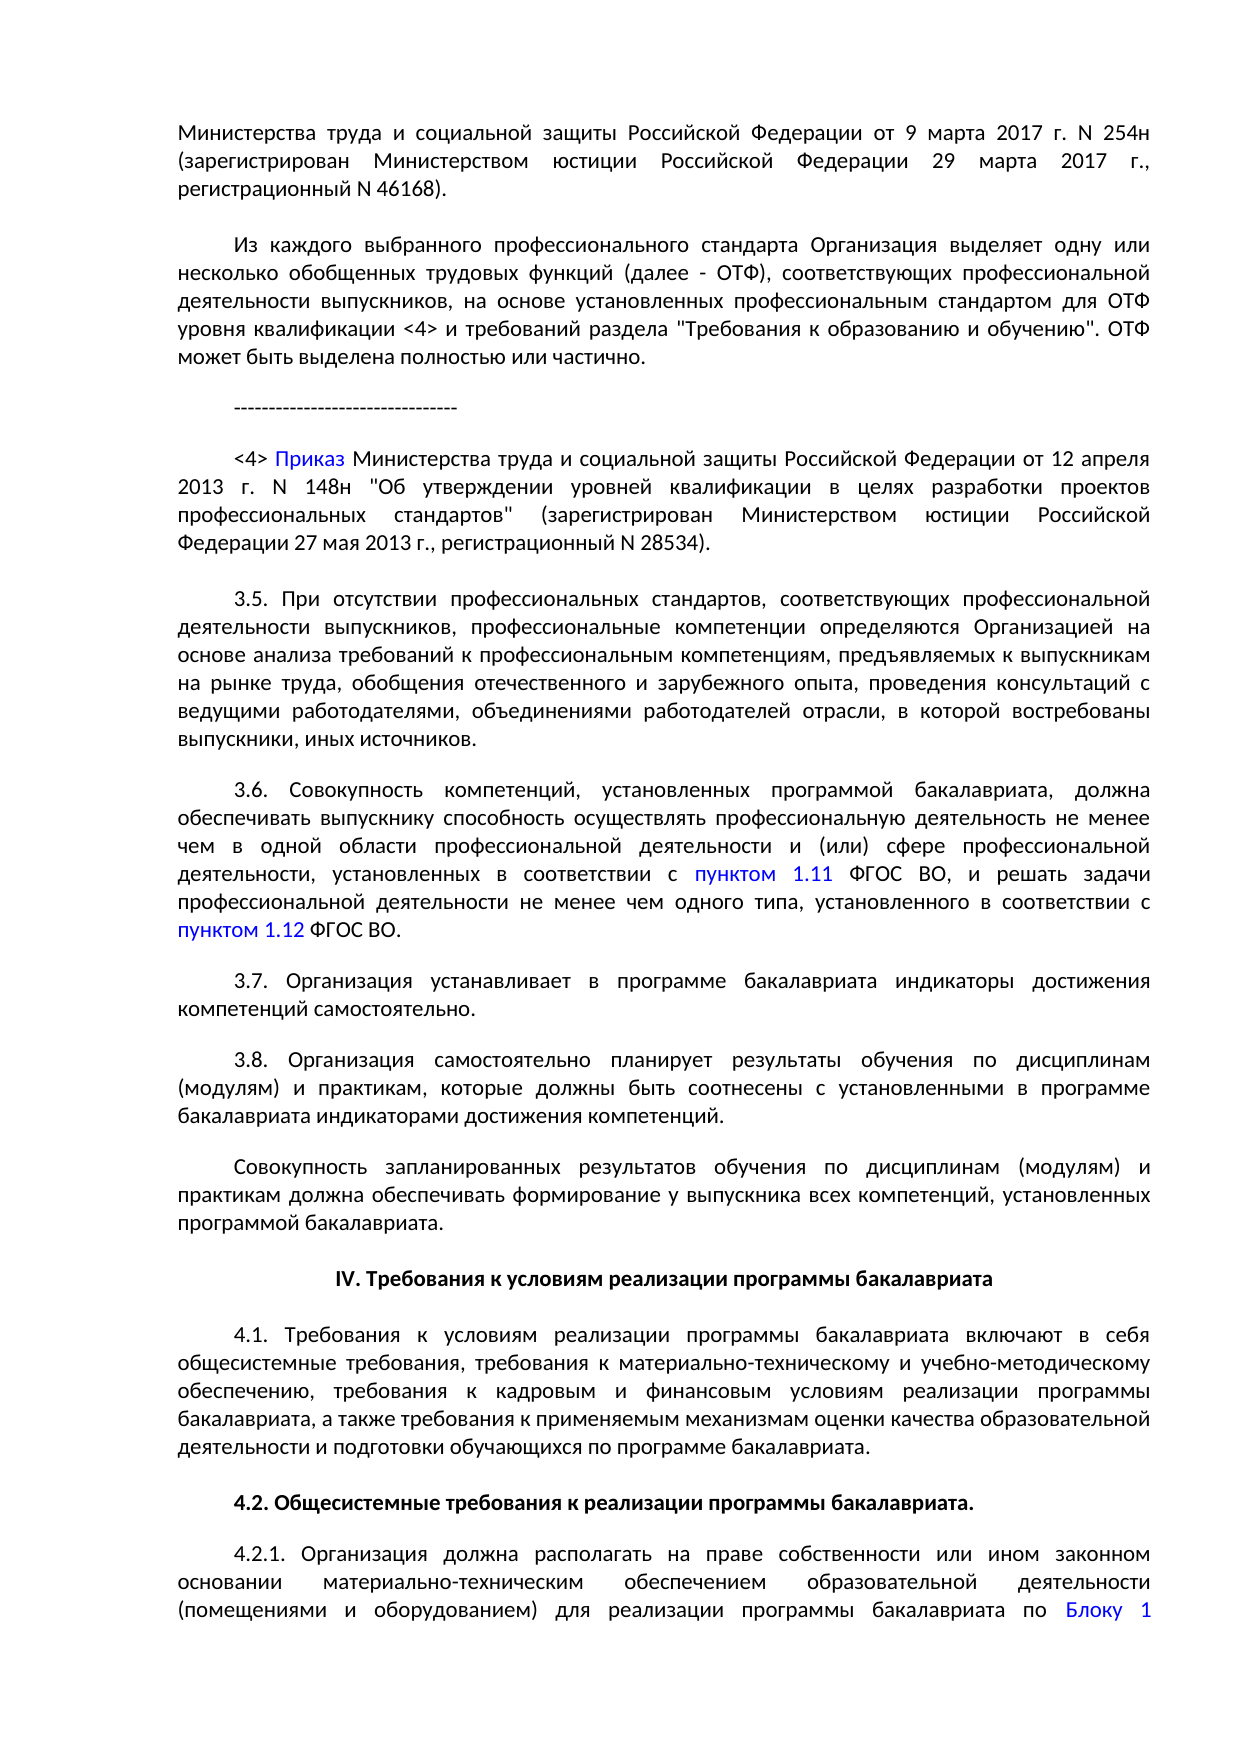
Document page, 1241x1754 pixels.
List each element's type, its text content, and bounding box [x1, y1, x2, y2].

text Из каждого выбранного профессионального стандарта Организация выделяет одну или несколько обобщенных трудовых функций (далее - ОТФ), соответствующих профессиональной деятельности выпускников, на основе установленных профессиональным стандартом для ОТФ уровня квалификации <4> и требований раздела "Требования к образованию и обучению". ОТФ может быть выделена полностью или частично. [177, 230, 1152, 370]
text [177, 118, 1152, 202]
text <4> Приказ Министерства труда и социальной защиты Российской Федерации от 12 апреля 2013 г. N 148н "Об утверждении уровней квалификации в целях разработки проектов профессиональных стандартов" (зарегистрирован Министерством юстиции Российской Федерации 27 мая 2013 г., регистрационный N 28534). [177, 444, 1152, 556]
text 3.6. Совокупность компетенций, установленных программой бакалавриата, должна обеспечивать выпускнику способность осуществлять профессиональную деятельность не менее чем в одной области профессиональной деятельности и (или) сфере профессиональной деятельности, установленных в соответствии с пунктом 1.11 ФГОС ВО, и решать задачи профессиональной деятельности не менее чем одного типа, установленного в соответствии с пунктом 1.12 ФГОС ВО. [177, 775, 1152, 943]
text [177, 1539, 1152, 1623]
title IV. Требования к условиям реализации программы бакалавриата [177, 1264, 1152, 1292]
text -------------------------------- [177, 393, 1152, 421]
text 3.7. Организация устанавливает в программе бакалавриата индикаторы достижения компетенций самостоятельно. [177, 966, 1152, 1022]
text 4.1. Требования к условиям реализации программы бакалавриата включают в себя общесистемные требования, требования к материально-техническому и учебно-методическому обеспечению, требования к кадровым и финансовым условиям реализации программы бакалавриата, а также требования к применяемым механизмам оценки качества образовательной деятельности и подготовки обучающихся по программе бакалавриата. [177, 1320, 1152, 1461]
text Совокупность запланированных результатов обучения по дисциплинам (модулям) и практикам должна обеспечивать формирование у выпускника всех компетенций, установленных программой бакалавриата. [177, 1152, 1152, 1236]
text 3.8. Организация самостоятельно планирует результаты обучения по дисциплинам (модулям) и практикам, которые должны быть соотнесены с установленными в программе бакалавриата индикаторами достижения компетенций. [177, 1045, 1152, 1129]
text 3.5. При отсутствии профессиональных стандартов, соответствующих профессиональной деятельности выпускников, профессиональные компетенции определяются Организацией на основе анализа требований к профессиональным компетенциям, предъявляемых к выпускникам на рынке труда, обобщения отечественного и зарубежного опыта, проведения консультаций с ведущими работодателями, объединениями работодателей отрасли, в которой востребованы выпускники, иных источников. [177, 584, 1152, 752]
title 4.2. Общесистемные требования к реализации программы бакалавриата. [177, 1488, 1152, 1517]
